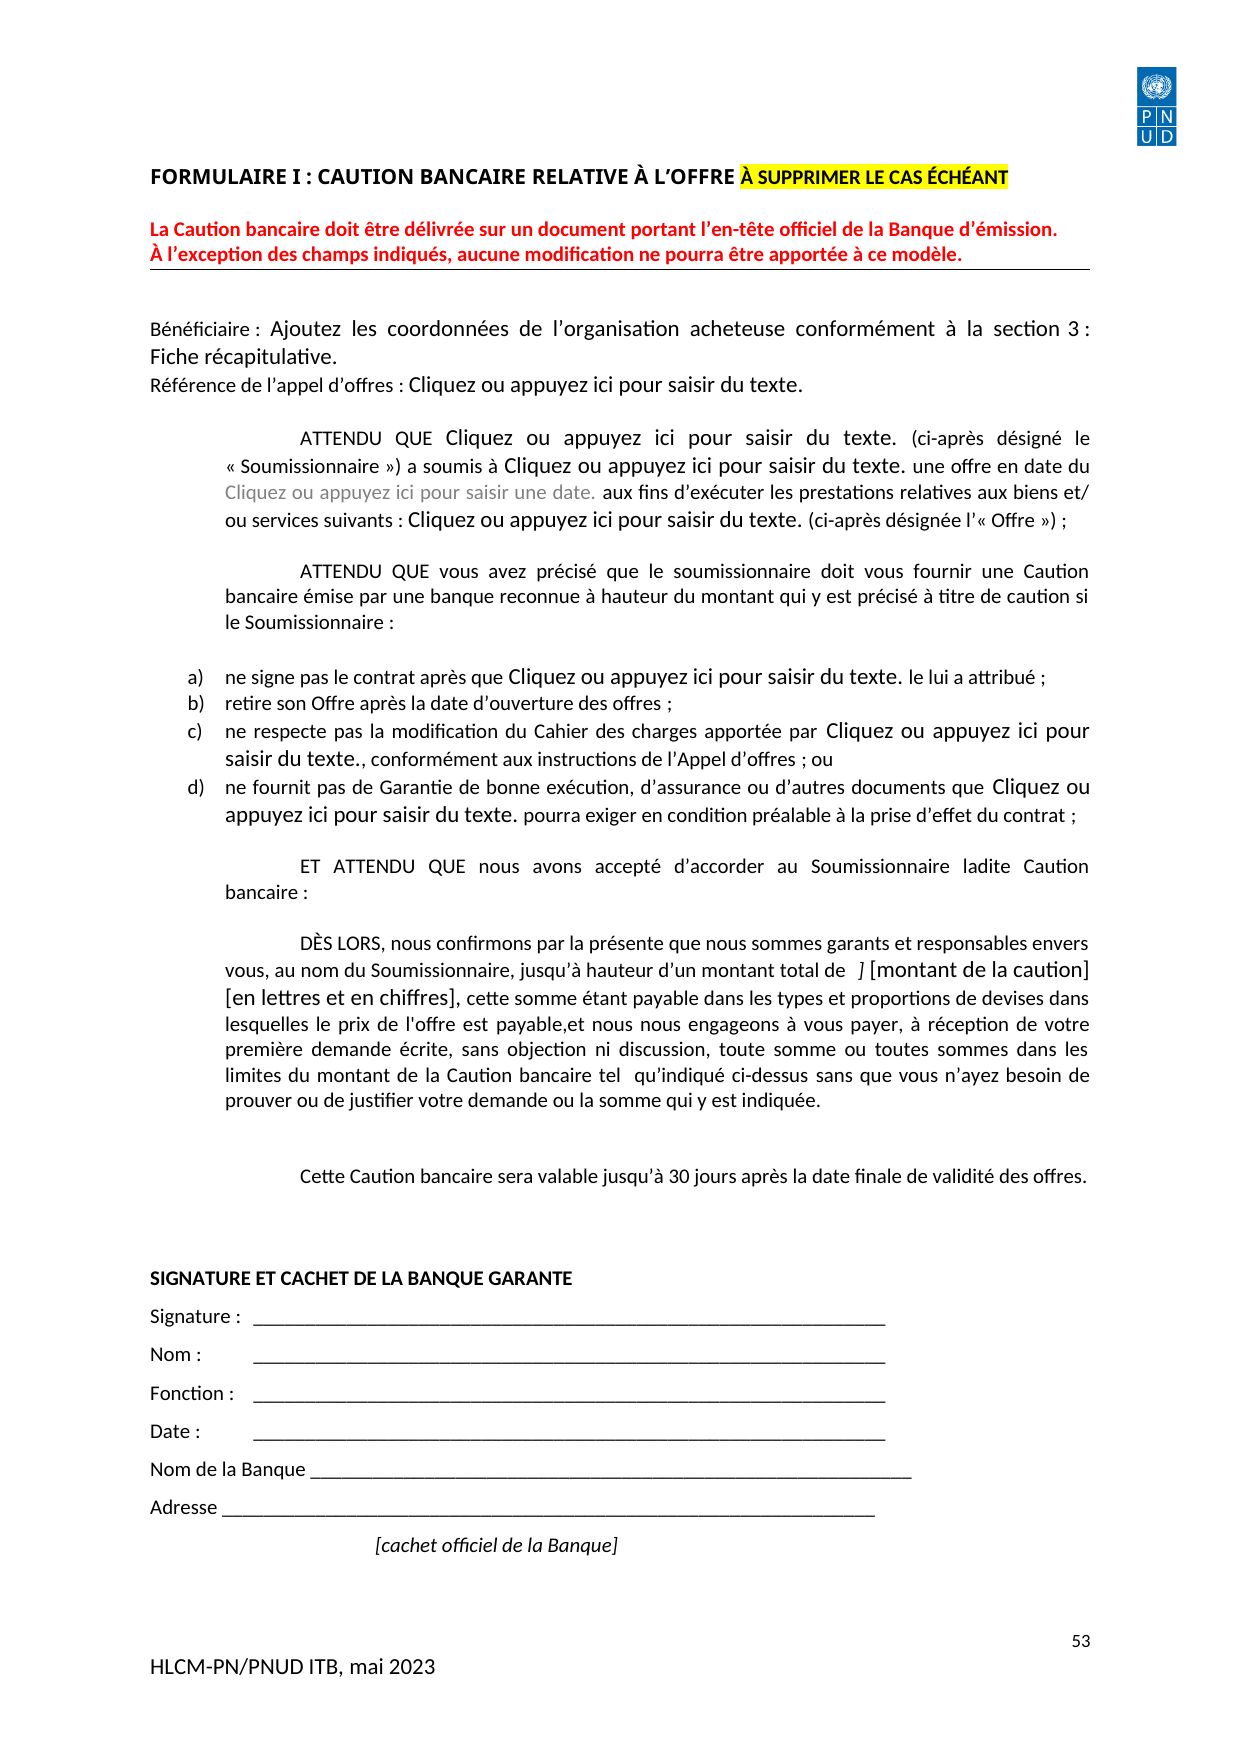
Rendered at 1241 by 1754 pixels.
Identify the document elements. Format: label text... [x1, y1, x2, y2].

list ne fournit pas de Garantie de bonne exécution, d’assurance ou d’autres documents que pourra exiger en condition préalable à la prise d’effet du contrat ; [187, 772, 1090, 828]
subtitle FORMULAIRE I : CAUTION BANCAIRE RELATIVE À L’OFFRE À SUPPRIMER LE CAS ÉCHÉANT [150, 162, 1090, 190]
text SIGNATURE ET CACHET DE LA BANQUE GARANTE [150, 1265, 1090, 1291]
text Cette Caution bancaire sera valable jusqu’à 30 jours après la date finale de validité des offres. [225, 1164, 1090, 1189]
text Adresse _______________________________________________________________ [150, 1494, 1090, 1519]
text ATTENDU QUE vous avez précisé que le soumissionnaire doit vous fournir une Caution bancaire émise par une banque reconnue à hauteur du montant qui y est précisé à titre de caution si le Soumissionnaire : [225, 558, 1090, 634]
text Nom : _____________________________________________________________ [150, 1342, 1090, 1367]
text [cachet officiel de la Banque] [300, 1532, 1090, 1558]
text Date : _____________________________________________________________ [150, 1418, 1090, 1443]
subtitle À l’exception des champs indiqués, aucune modification ne pourra être apportée à ce modèle. [150, 241, 1090, 269]
text ET ATTENDU QUE nous avons accepté d’accorder au Soumissionnaire ladite Caution bancaire : [225, 853, 1090, 904]
text Nom de la Banque __________________________________________________________ [150, 1456, 1090, 1481]
text ATTENDU QUE (ci-après désigné le « Soumissionnaire ») a soumis à une offre en date du aux fins d’exécuter les prestations relatives aux biens et/ ou services suivants : (ci-après désignée l’« Offre ») ; [225, 423, 1090, 533]
picture [1132, 67, 1182, 149]
subtitle La Caution bancaire doit être délivrée sur un document portant l’en-tête officiel de la Banque d’émission. [150, 216, 1090, 241]
list ne signe pas le contrat après que le lui a attribué ; [187, 662, 1090, 691]
list ne respecte pas la modification du Cahier des charges apportée par , conformément aux instructions de l’Appel d’offres ; ou [187, 716, 1090, 772]
text DÈS LORS, nous confirmons par la présente que nous sommes garants et responsables envers vous, au nom du Soumissionnaire, jusqu’à hauteur d’un montant total de ] cette somme étant payable dans les types et proportions de devises dans lesquelles le prix de l'offre est payable,et nous nous engageons à vous payer, à réception de votre première demande écrite, sans objection ni discussion, toute somme ou toutes sommes dans les limites du montant de la Caution bancaire tel qu’indiqué ci-dessus sans que vous n’ayez besoin de prouver ou de justifier votre demande ou la somme qui y est indiquée. [225, 930, 1090, 1113]
list retire son Offre après la date d’ouverture des offres ; [187, 691, 1090, 716]
text Fonction : _____________________________________________________________ [150, 1380, 1090, 1405]
text Signature : _____________________________________________________________ [150, 1303, 1090, 1329]
text Référence de l’appel d’offres : [150, 370, 1090, 398]
text Bénéficiaire : [150, 314, 1090, 370]
